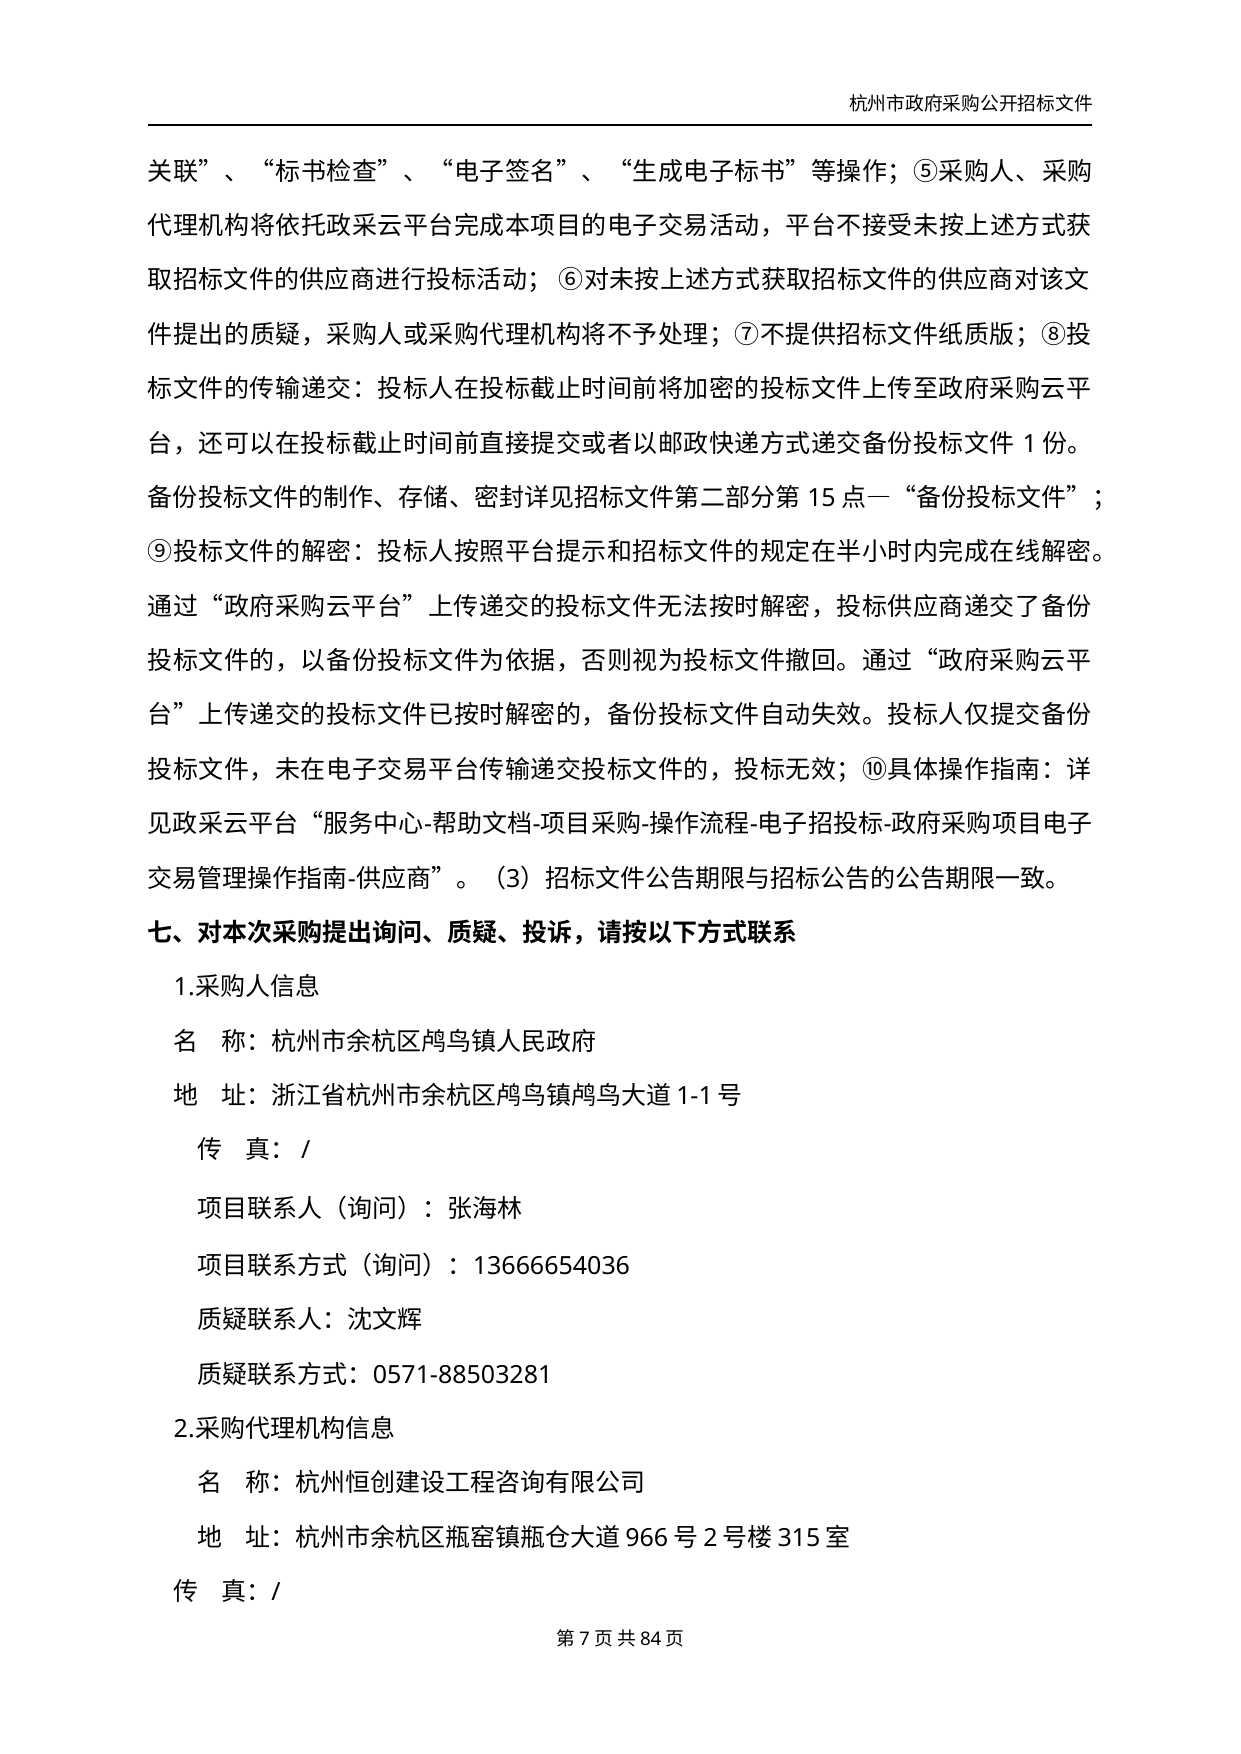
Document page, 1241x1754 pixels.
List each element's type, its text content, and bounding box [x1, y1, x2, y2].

text 名 称：杭州市余杭区鸬鸟镇人民政府 [148, 1021, 1092, 1057]
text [148, 151, 1092, 894]
text 2.采购代理机构信息 [148, 1408, 1092, 1445]
text 项目联系人（询问）：张海林 [148, 1184, 1092, 1225]
text 七、对本次采购提出询问、质疑、投诉，请按以下方式联系 [148, 912, 1092, 949]
text 1.采购人信息 [148, 967, 1092, 1003]
text 质疑联系人：沈文辉 [148, 1300, 1092, 1336]
text 地 址：浙江省杭州市余杭区鸬鸟镇鸬鸟大道1-1号 [148, 1076, 1092, 1112]
text 质疑联系方式：0571-88503281 [148, 1354, 1092, 1390]
text 项目联系方式（询问）：13666654036 [148, 1245, 1092, 1282]
text 地 址：杭州市余杭区瓶窑镇瓶仓大道966号2号楼315室 [148, 1517, 1092, 1553]
text 名 称：杭州恒创建设工程咨询有限公司 [148, 1463, 1092, 1499]
text 传 真： / [148, 1130, 1092, 1166]
text 传 真：/ [148, 1572, 1092, 1608]
